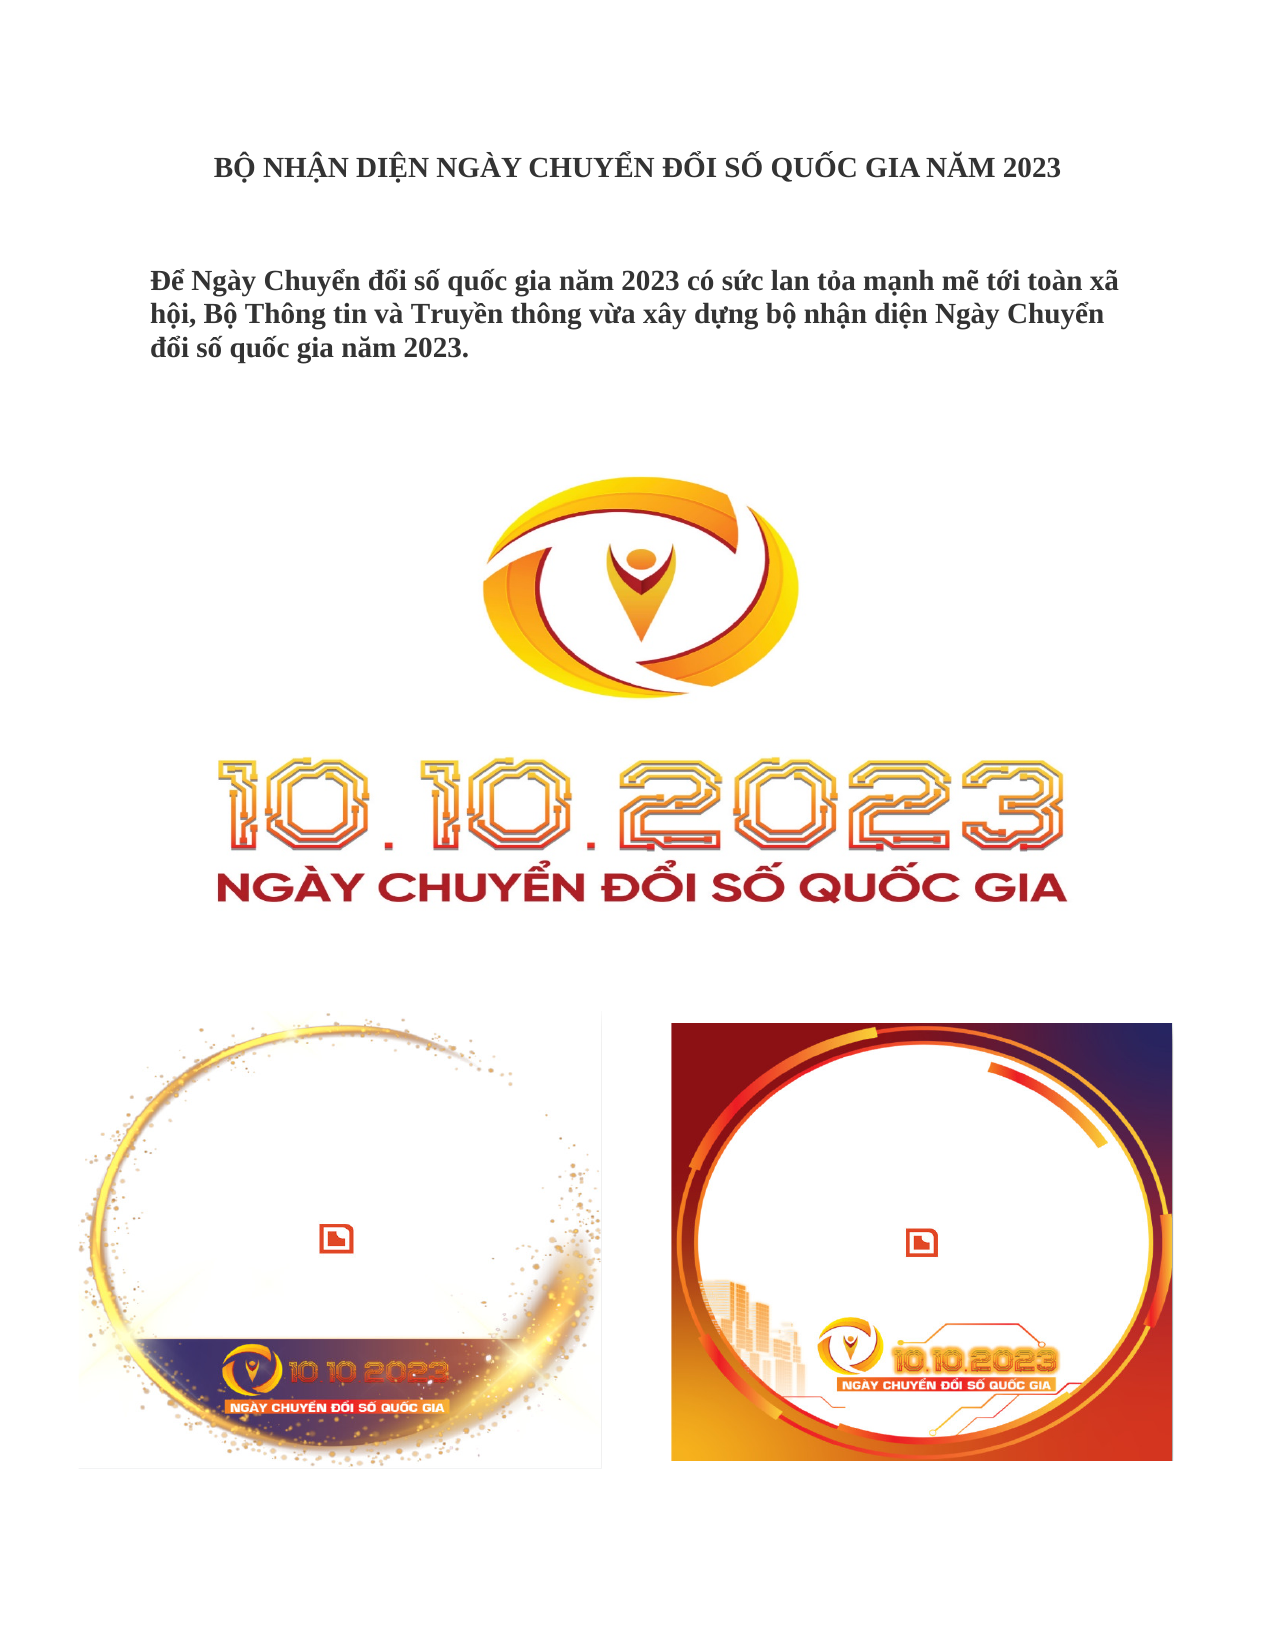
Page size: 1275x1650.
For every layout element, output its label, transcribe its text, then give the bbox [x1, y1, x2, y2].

text BỘ NHẬN DIỆN NGÀY CHUYỂN ĐỔI SỐ QUỐC GIA NĂM 2023 [150, 150, 1125, 183]
picture [78, 1011, 602, 1469]
picture [150, 430, 1125, 938]
text Để Ngày Chuyển đổi số quốc gia năm 2023 có sức lan tỏa mạnh mẽ tới toàn xã hội, Bộ Thông tin và Truyền thông vừa xây dựng bộ nhận diện Ngày Chuyển đổi số quốc gia năm 2023. [150, 263, 1125, 363]
picture [671, 1023, 1174, 1461]
